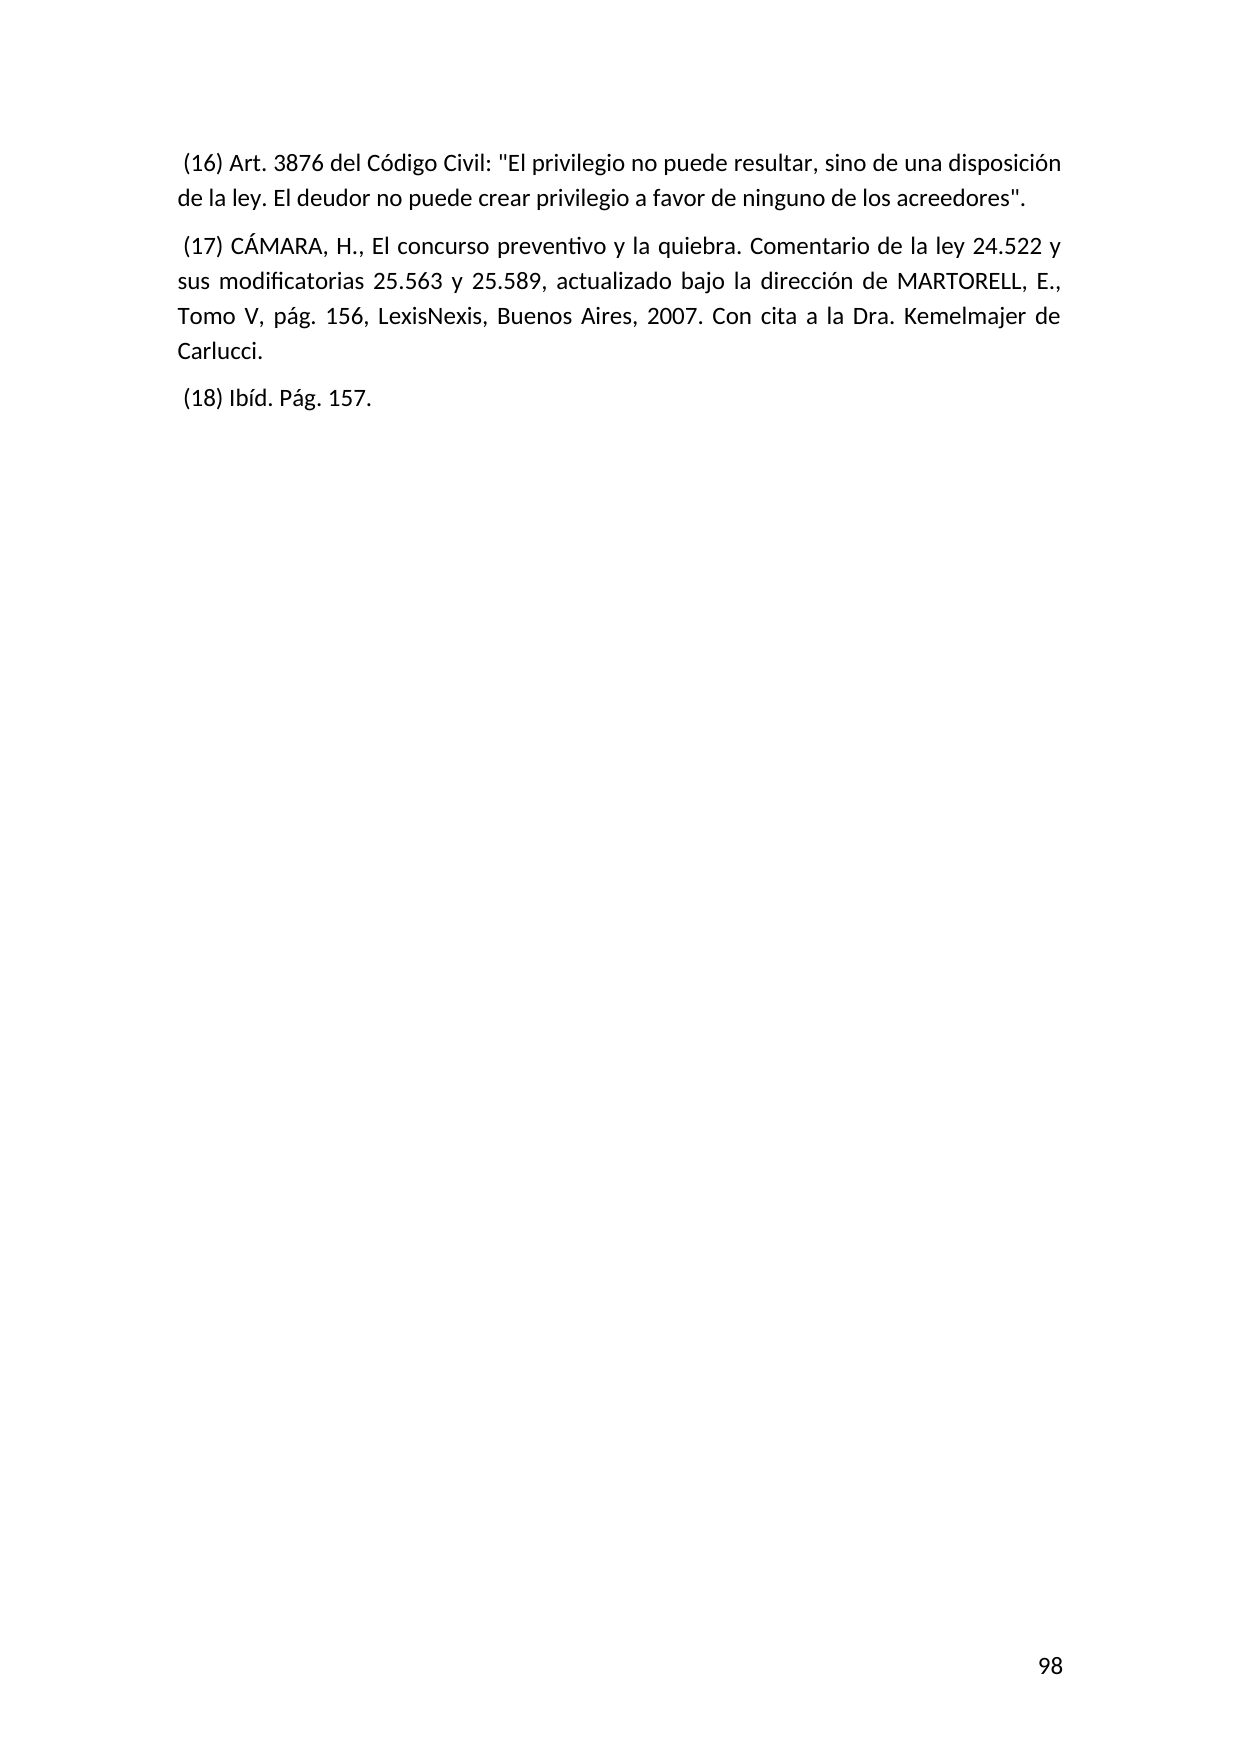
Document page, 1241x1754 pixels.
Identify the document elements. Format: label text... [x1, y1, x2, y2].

text (16) Art. 3876 del Código Civil: "El privilegio no puede resultar, sino de una disposición de la ley. El deudor no puede crear privilegio a favor de ninguno de los acreedores". [177, 148, 1063, 213]
text (17) CÁMARA, H., El concurso preventivo y la quiebra. Comentario de la ley 24.522 y sus modificatorias 25.563 y 25.589, actualizado bajo la dirección de MARTORELL, E., Tomo V, pág. 156, LexisNexis, Buenos Aires, 2007. Con cita a la Dra. Kemelmajer de Carlucci. [177, 230, 1063, 366]
text (18) Ibíd. Pág. 157. [177, 383, 1063, 413]
